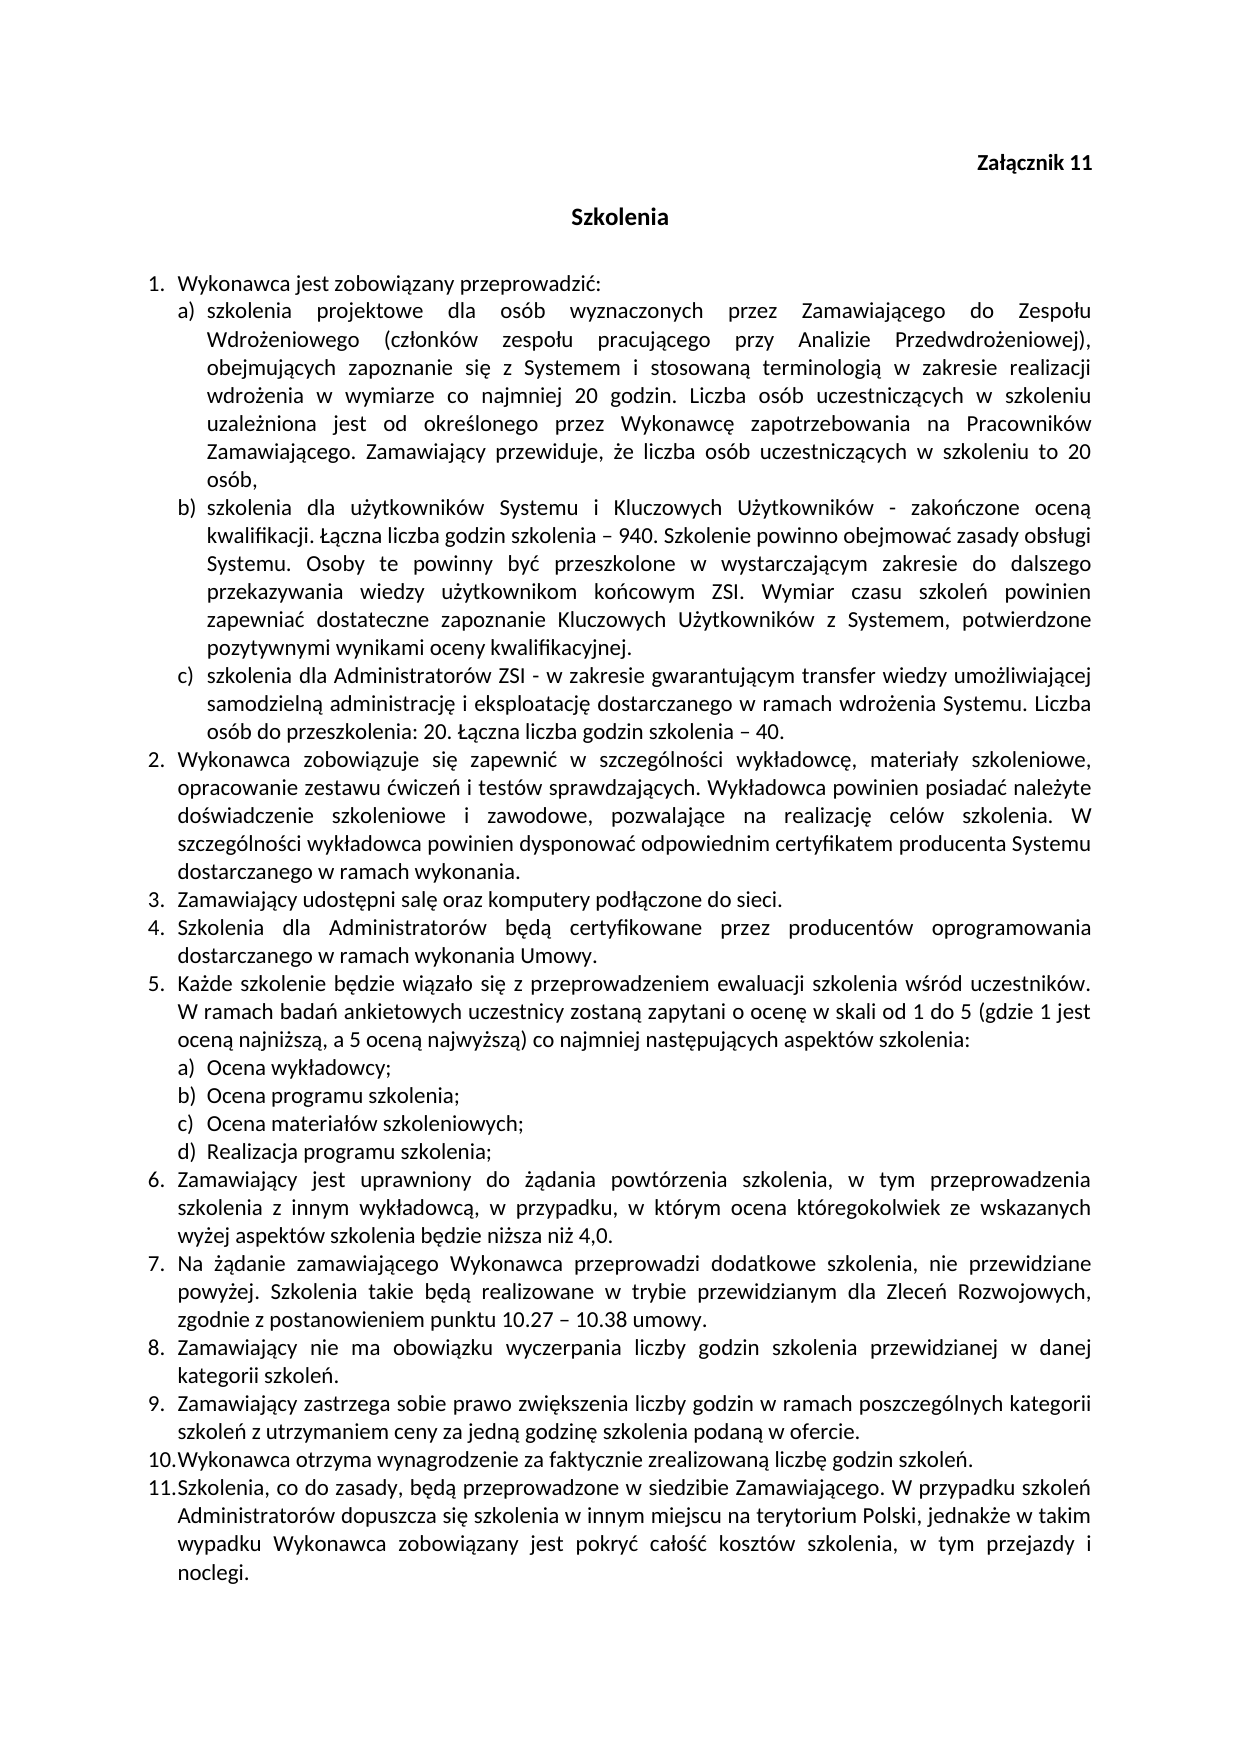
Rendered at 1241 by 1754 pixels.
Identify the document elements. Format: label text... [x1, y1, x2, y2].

list Ocena wykładowcy; [177, 1053, 1093, 1081]
list Na żądanie zamawiającego Wykonawca przeprowadzi dodatkowe szkolenia, nie przewidziane powyżej. Szkolenia takie będą realizowane w trybie przewidzianym dla Zleceń Rozwojowych, zgodnie z postanowieniem punktu 10.27 – 10.38 umowy. [148, 1249, 1093, 1333]
list szkolenia dla użytkowników Systemu i Kluczowych Użytkowników - zakończone oceną kwalifikacji. Łączna liczba godzin szkolenia – 940. Szkolenie powinno obejmować zasady obsługi Systemu. Osoby te powinny być przeszkolone w wystarczającym zakresie do dalszego przekazywania wiedzy użytkownikom końcowym ZSI. Wymiar czasu szkoleń powinien zapewniać dostateczne zapoznanie Kluczowych Użytkowników z Systemem, potwierdzone pozytywnymi wynikami oceny kwalifikacyjnej. [177, 493, 1093, 661]
list Zamawiający udostępni salę oraz komputery podłączone do sieci. [148, 885, 1093, 913]
list Szkolenia, co do zasady, będą przeprowadzone w siedzibie Zamawiającego. W przypadku szkoleń Administratorów dopuszcza się szkolenia w innym miejscu na terytorium Polski, jednakże w takim wypadku Wykonawca zobowiązany jest pokryć całość kosztów szkolenia, w tym przejazdy i noclegi. [148, 1473, 1093, 1586]
list szkolenia dla Administratorów ZSI - w zakresie gwarantującym transfer wiedzy umożliwiającej samodzielną administrację i eksploatację dostarczanego w ramach wdrożenia Systemu. Liczba osób do przeszkolenia: 20. Łączna liczba godzin szkolenia – 40. [177, 661, 1093, 745]
list Ocena programu szkolenia; [177, 1081, 1093, 1109]
list Wykonawca zobowiązuje się zapewnić w szczególności wykładowcę, materiały szkoleniowe, opracowanie zestawu ćwiczeń i testów sprawdzających. Wykładowca powinien posiadać należyte doświadczenie szkoleniowe i zawodowe, pozwalające na realizację celów szkolenia. W szczególności wykładowca powinien dysponować odpowiednim certyfikatem producenta Systemu dostarczanego w ramach wykonania. [148, 745, 1093, 885]
list Szkolenia dla Administratorów będą certyfikowane przez producentów oprogramowania dostarczanego w ramach wykonania Umowy. [148, 913, 1093, 969]
list Wykonawca jest zobowiązany przeprowadzić: [148, 269, 1093, 297]
list Każde szkolenie będzie wiązało się z przeprowadzeniem ewaluacji szkolenia wśród uczestników. W ramach badań ankietowych uczestnicy zostaną zapytani o ocenę w skali od 1 do 5 (gdzie 1 jest oceną najniższą, a 5 oceną najwyższą) co najmniej następujących aspektów szkolenia: [148, 969, 1093, 1053]
list Realizacja programu szkolenia; [177, 1137, 1093, 1165]
list Zamawiający zastrzega sobie prawo zwiększenia liczby godzin w ramach poszczególnych kategorii szkoleń z utrzymaniem ceny za jedną godzinę szkolenia podaną w ofercie. [148, 1389, 1093, 1446]
list Zamawiający jest uprawniony do żądania powtórzenia szkolenia, w tym przeprowadzenia szkolenia z innym wykładowcą, w przypadku, w którym ocena któregokolwiek ze wskazanych wyżej aspektów szkolenia będzie niższa niż 4,0. [148, 1165, 1093, 1249]
list Wykonawca otrzyma wynagrodzenie za faktycznie zrealizowaną liczbę godzin szkoleń. [148, 1446, 1093, 1473]
text Załącznik 11 [148, 148, 1093, 176]
text Szkolenia [148, 201, 1093, 231]
list szkolenia projektowe dla osób wyznaczonych przez Zamawiającego do Zespołu Wdrożeniowego (członków zespołu pracującego przy Analizie Przedwdrożeniowej), obejmujących zapoznanie się z Systemem i stosowaną terminologią w zakresie realizacji wdrożenia w wymiarze co najmniej 20 godzin. Liczba osób uczestniczących w szkoleniu uzależniona jest od określonego przez Wykonawcę zapotrzebowania na Pracowników Zamawiającego. Zamawiający przewiduje, że liczba osób uczestniczących w szkoleniu to 20 osób, [177, 297, 1093, 493]
list Zamawiający nie ma obowiązku wyczerpania liczby godzin szkolenia przewidzianej w danej kategorii szkoleń. [148, 1333, 1093, 1389]
list Ocena materiałów szkoleniowych; [177, 1109, 1093, 1137]
